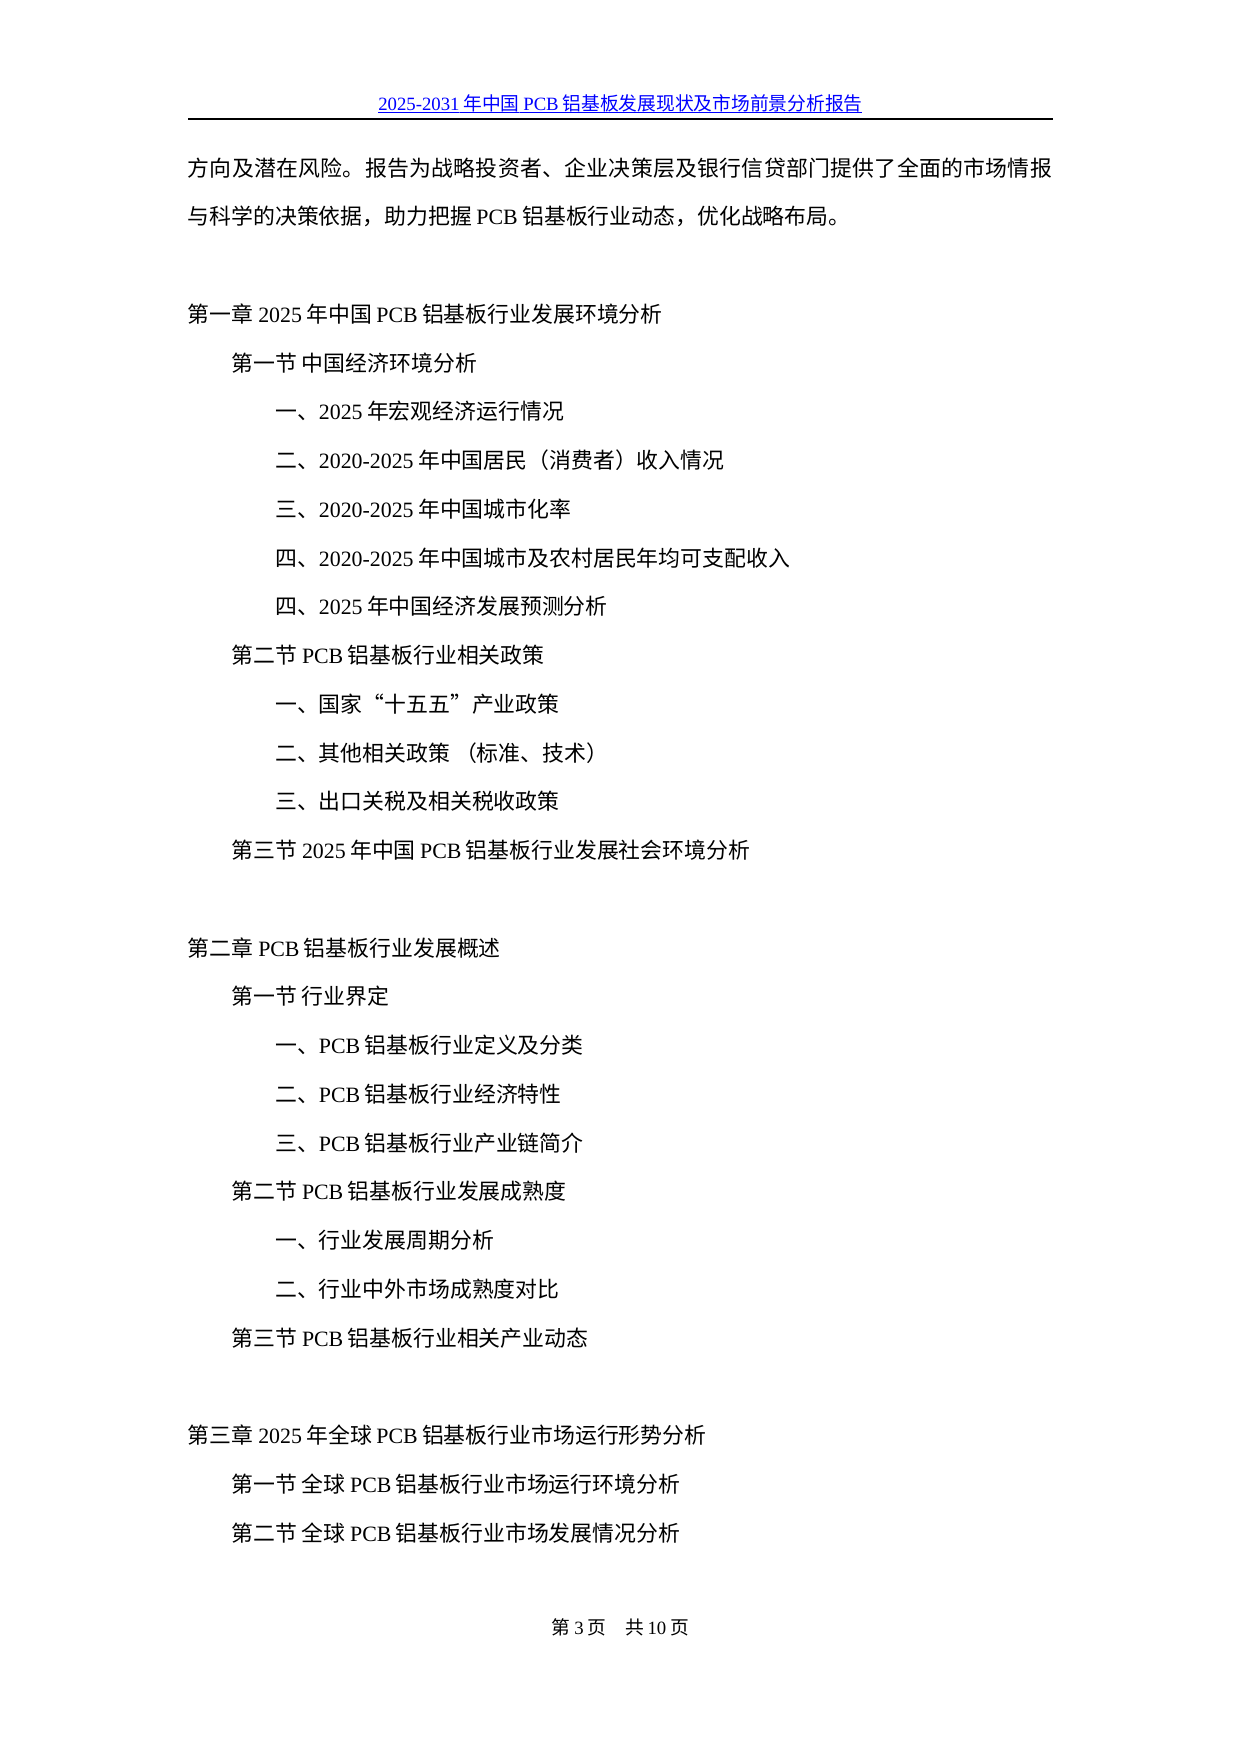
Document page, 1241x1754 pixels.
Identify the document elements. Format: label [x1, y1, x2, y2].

text [187, 150, 1053, 1548]
